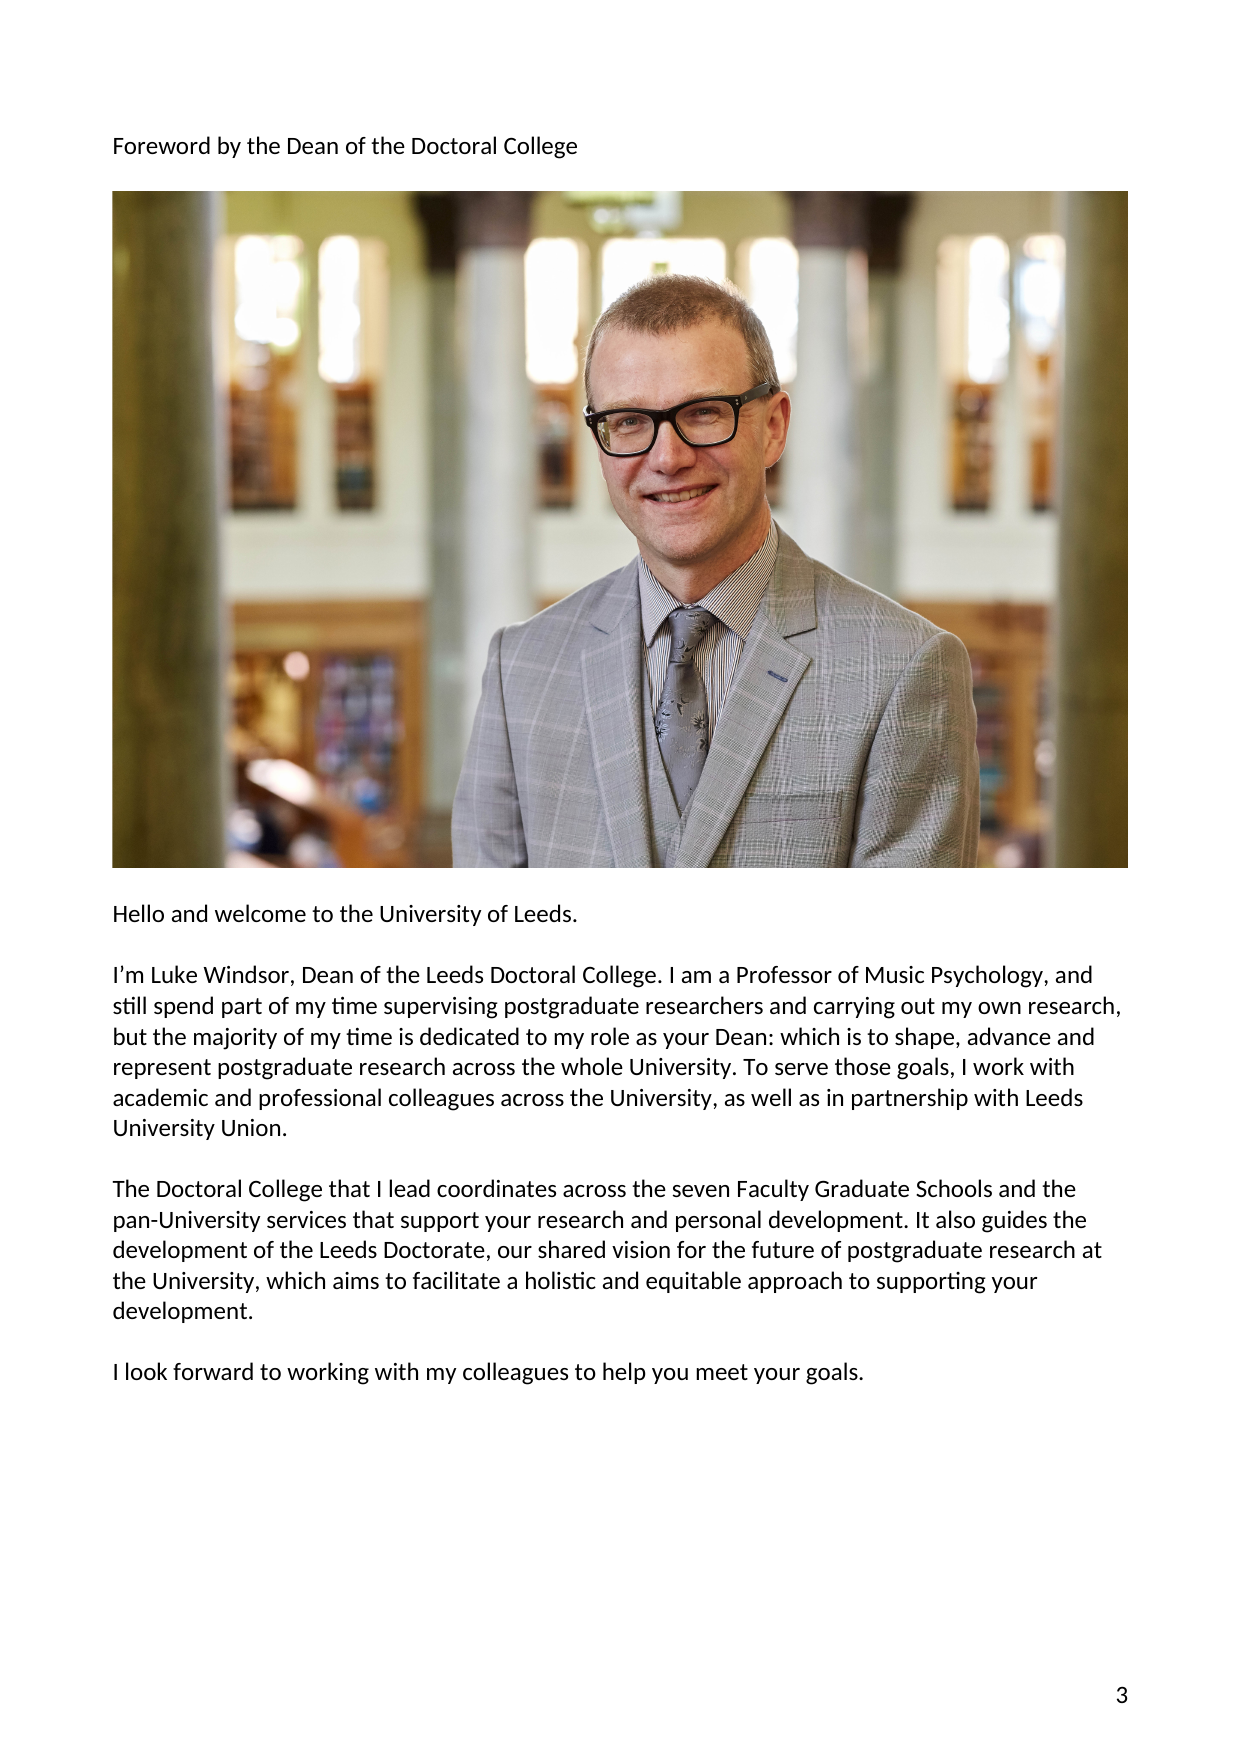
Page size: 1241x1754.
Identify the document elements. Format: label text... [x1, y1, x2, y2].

text The Doctoral College that I lead coordinates across the seven Faculty Graduate Schools and the pan-University services that support your research and personal development. It also guides the development of the Leeds Doctorate, our shared vision for the future of postgraduate research at the University, which aims to facilitate a holistic and equitable approach to supporting your development. [112, 1173, 1128, 1326]
picture [112, 191, 1128, 868]
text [112, 130, 1128, 160]
text I look forward to working with my colleagues to help you meet your goals. [112, 1356, 1128, 1387]
text I’m Luke Windsor, Dean of the Leeds Doctoral College. I am a Professor of Music Psychology, and still spend part of my time supervising postgraduate researchers and carrying out my own research, but the majority of my time is dedicated to my role as your Dean: which is to shape, advance and represent postgraduate research across the whole University. To serve those goals, I work with academic and professional colleagues across the University, as well as in partnership with Leeds University Union. [112, 959, 1128, 1143]
text Hello and welcome to the University of Leeds. [112, 898, 1128, 929]
